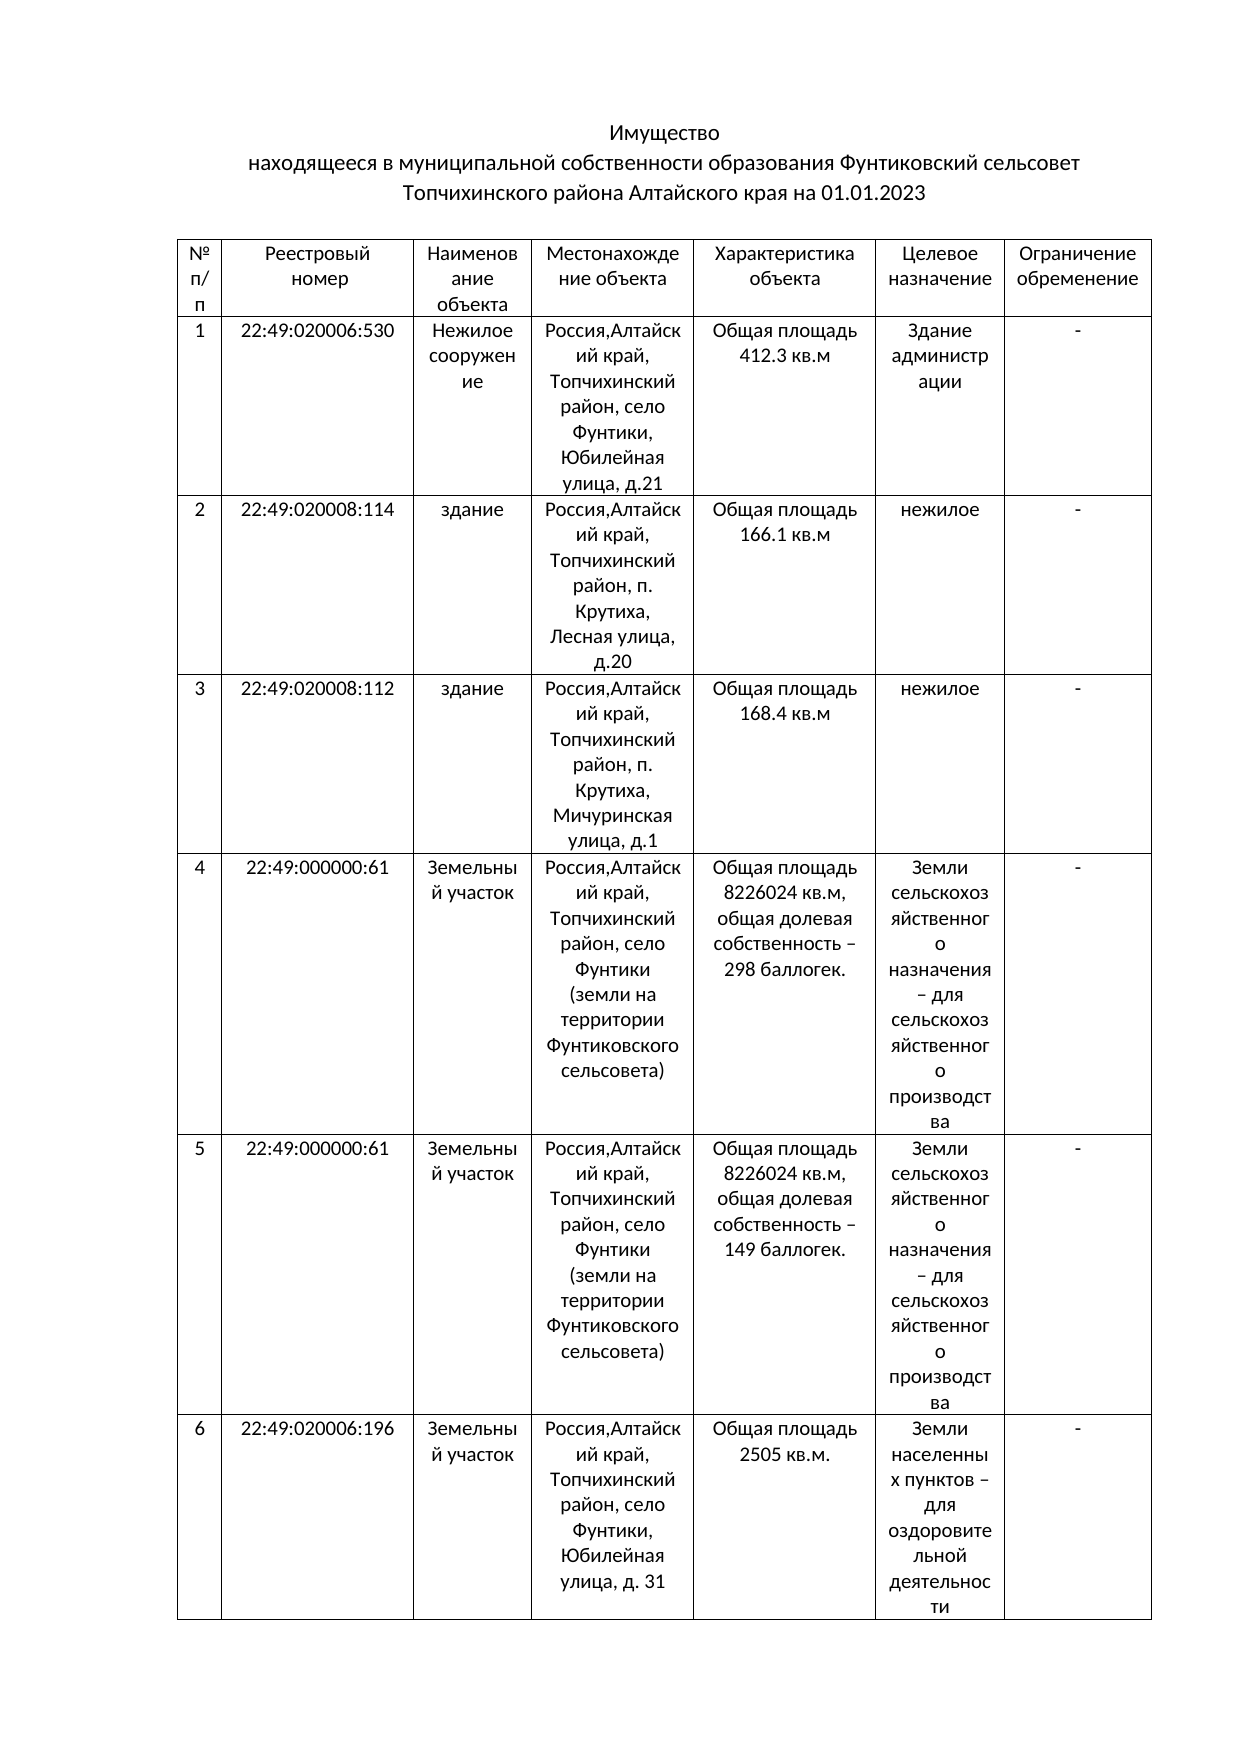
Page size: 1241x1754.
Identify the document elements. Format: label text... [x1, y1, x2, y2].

text находящееся в муниципальной собственности образования Фунтиковский сельсовет Топчихинского района Алтайского края на 01.01.2023 [177, 148, 1152, 207]
table_cell Общая площадь 168.4 кв.м [694, 675, 875, 853]
table_cell Земли населенных пунктов – для оздоровительной деятельности [876, 1415, 1004, 1619]
table_cell Земельный участок [414, 854, 531, 1134]
table_cell 4 [178, 854, 221, 1134]
table_cell Общая площадь 166.1 кв.м [694, 496, 875, 674]
table_cell 1 [178, 317, 221, 495]
table_cell Земли сельскохозяйственного назначения – для сельскохозяйственного производства [876, 1135, 1004, 1414]
table_cell здание [414, 675, 531, 853]
table_cell - [1005, 317, 1151, 495]
table_cell 2 [178, 496, 221, 674]
table_cell Нежилое сооружение [414, 317, 531, 495]
table_cell здание [414, 496, 531, 674]
table_cell - [1005, 1135, 1151, 1414]
table_cell 22:49:020008:114 [222, 496, 413, 674]
table_cell Общая площадь 8226024 кв.м, общая долевая собственность – 298 баллогек. [694, 854, 875, 1134]
table_cell нежилое [876, 675, 1004, 853]
table_cell Общая площадь 2505 кв.м. [694, 1415, 875, 1619]
table_cell 22:49:020006:196 [222, 1415, 413, 1619]
table_cell Земли сельскохозяйственного назначения – для сельскохозяйственного производства [876, 854, 1004, 1134]
text Имущество [177, 118, 1152, 146]
table_cell - [1005, 1415, 1151, 1619]
table_cell Земельный участок [414, 1135, 531, 1414]
table_cell Общая площадь 412.3 кв.м [694, 317, 875, 495]
table_cell 3 [178, 675, 221, 853]
table_cell - [1005, 854, 1151, 1134]
table_cell - [1005, 675, 1151, 853]
table_header Реестровый номер [222, 240, 413, 316]
table_cell 22:49:000000:61 [222, 854, 413, 1134]
table_header Наименование объекта [414, 240, 531, 316]
table_cell 22:49:000000:61 [222, 1135, 413, 1414]
table_cell нежилое [876, 496, 1004, 674]
table_cell 5 [178, 1135, 221, 1414]
table_cell Здание администрации [876, 317, 1004, 495]
table_cell Россия,Алтайский край, Топчихинский район, п. Крутиха, Лесная улица, д.20 [532, 496, 693, 674]
table_header Ограничение обременение [1005, 240, 1151, 316]
table_header № п/п [178, 240, 221, 316]
table_cell - [1005, 496, 1151, 674]
table_cell Россия,Алтайский край, Топчихинский район, село Фунтики (земли на территории Фунтиковского сельсовета) [532, 854, 693, 1134]
table_header Местонахождение объекта [532, 240, 693, 316]
table_cell Россия,Алтайский край, Топчихинский район, село Фунтики, Юбилейная улица, д.21 [532, 317, 693, 495]
table_cell Россия,Алтайский край, Топчихинский район, село Фунтики, Юбилейная улица, д. 31 [532, 1415, 693, 1619]
table_header Характеристика объекта [694, 240, 875, 316]
table_cell Земельный участок [414, 1415, 531, 1619]
table_cell Россия,Алтайский край, Топчихинский район, село Фунтики (земли на территории Фунтиковского сельсовета) [532, 1135, 693, 1414]
table_header Целевое назначение [876, 240, 1004, 316]
table_cell 22:49:020006:530 [222, 317, 413, 495]
table_cell Общая площадь 8226024 кв.м, общая долевая собственность – 149 баллогек. [694, 1135, 875, 1414]
table_cell 22:49:020008:112 [222, 675, 413, 853]
table_cell Россия,Алтайский край, Топчихинский район, п. Крутиха, Мичуринская улица, д.1 [532, 675, 693, 853]
table_cell 6 [178, 1415, 221, 1619]
